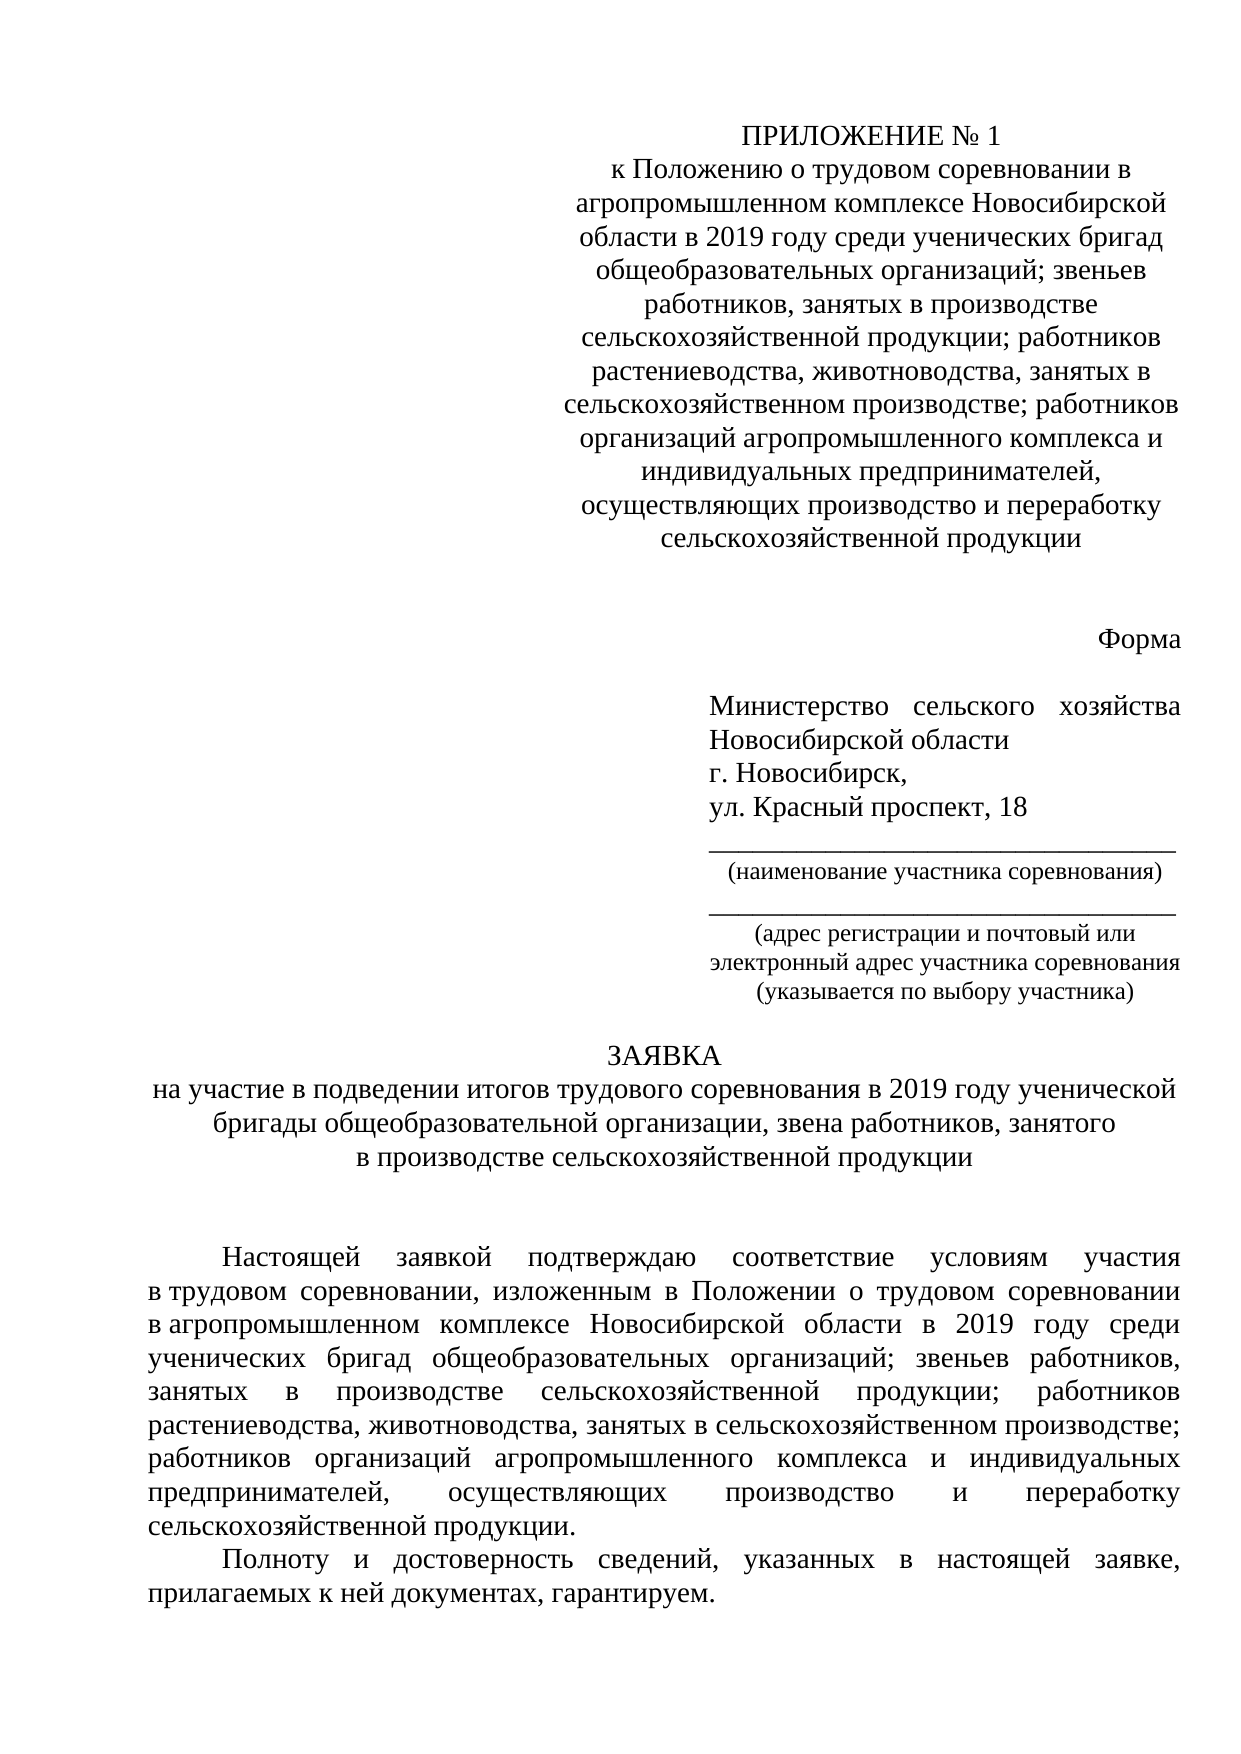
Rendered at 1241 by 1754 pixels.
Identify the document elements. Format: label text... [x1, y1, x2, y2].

text (наименование участника соревнования) [709, 856, 1181, 885]
text к Положению о трудовом соревновании в агропромышленном комплексе Новосибирской области в 2019 году среди ученических бригад общеобразовательных организаций; звеньев работников, занятых в производстве сельскохозяйственной продукции; работников растениеводства, животноводства, занятых в сельскохозяйственном производстве; работников организаций агропромышленного комплекса и индивидуальных предпринимателей, осуществляющих производство и переработку сельскохозяйственной продукции [561, 152, 1181, 554]
text на участие в подведении итогов трудового соревнования в 2019 году ученической бригады общеобразовательной организации, звена работников, занятого в производстве сельскохозяйственной продукции [148, 1072, 1181, 1172]
text г. Новосибирск, [709, 755, 1181, 789]
text ПРИЛОЖЕНИЕ № 1 [561, 118, 1181, 152]
text Полноту и достоверность сведений, указанных в настоящей заявке, прилагаемых к ней документах, гарантируем. [148, 1541, 1181, 1608]
text ________________________________ [709, 885, 1181, 918]
text ЗАЯВКА [148, 1038, 1181, 1072]
text Министерство сельского хозяйства Новосибирской области [709, 688, 1181, 755]
text ________________________________ [709, 822, 1181, 856]
text (адрес регистрации и почтовый или электронный адрес участника соревнования (указывается по выбору участника) [709, 918, 1181, 1004]
text Форма [148, 621, 1181, 655]
text Настоящей заявкой подтверждаю соответствие условиям участия в трудовом соревновании, изложенным в Положении о трудовом соревновании в агропромышленном комплексе Новосибирской области в 2019 году среди ученических бригад общеобразовательных организаций; звеньев работников, занятых в производстве сельскохозяйственной продукции; работников растениеводства, животноводства, занятых в сельскохозяйственном производстве; работников организаций агропромышленного комплекса и индивидуальных предпринимателей, осуществляющих производство и переработку сельскохозяйственной продукции. [148, 1239, 1181, 1541]
text ул. Красный проспект, 18 [709, 789, 1181, 822]
